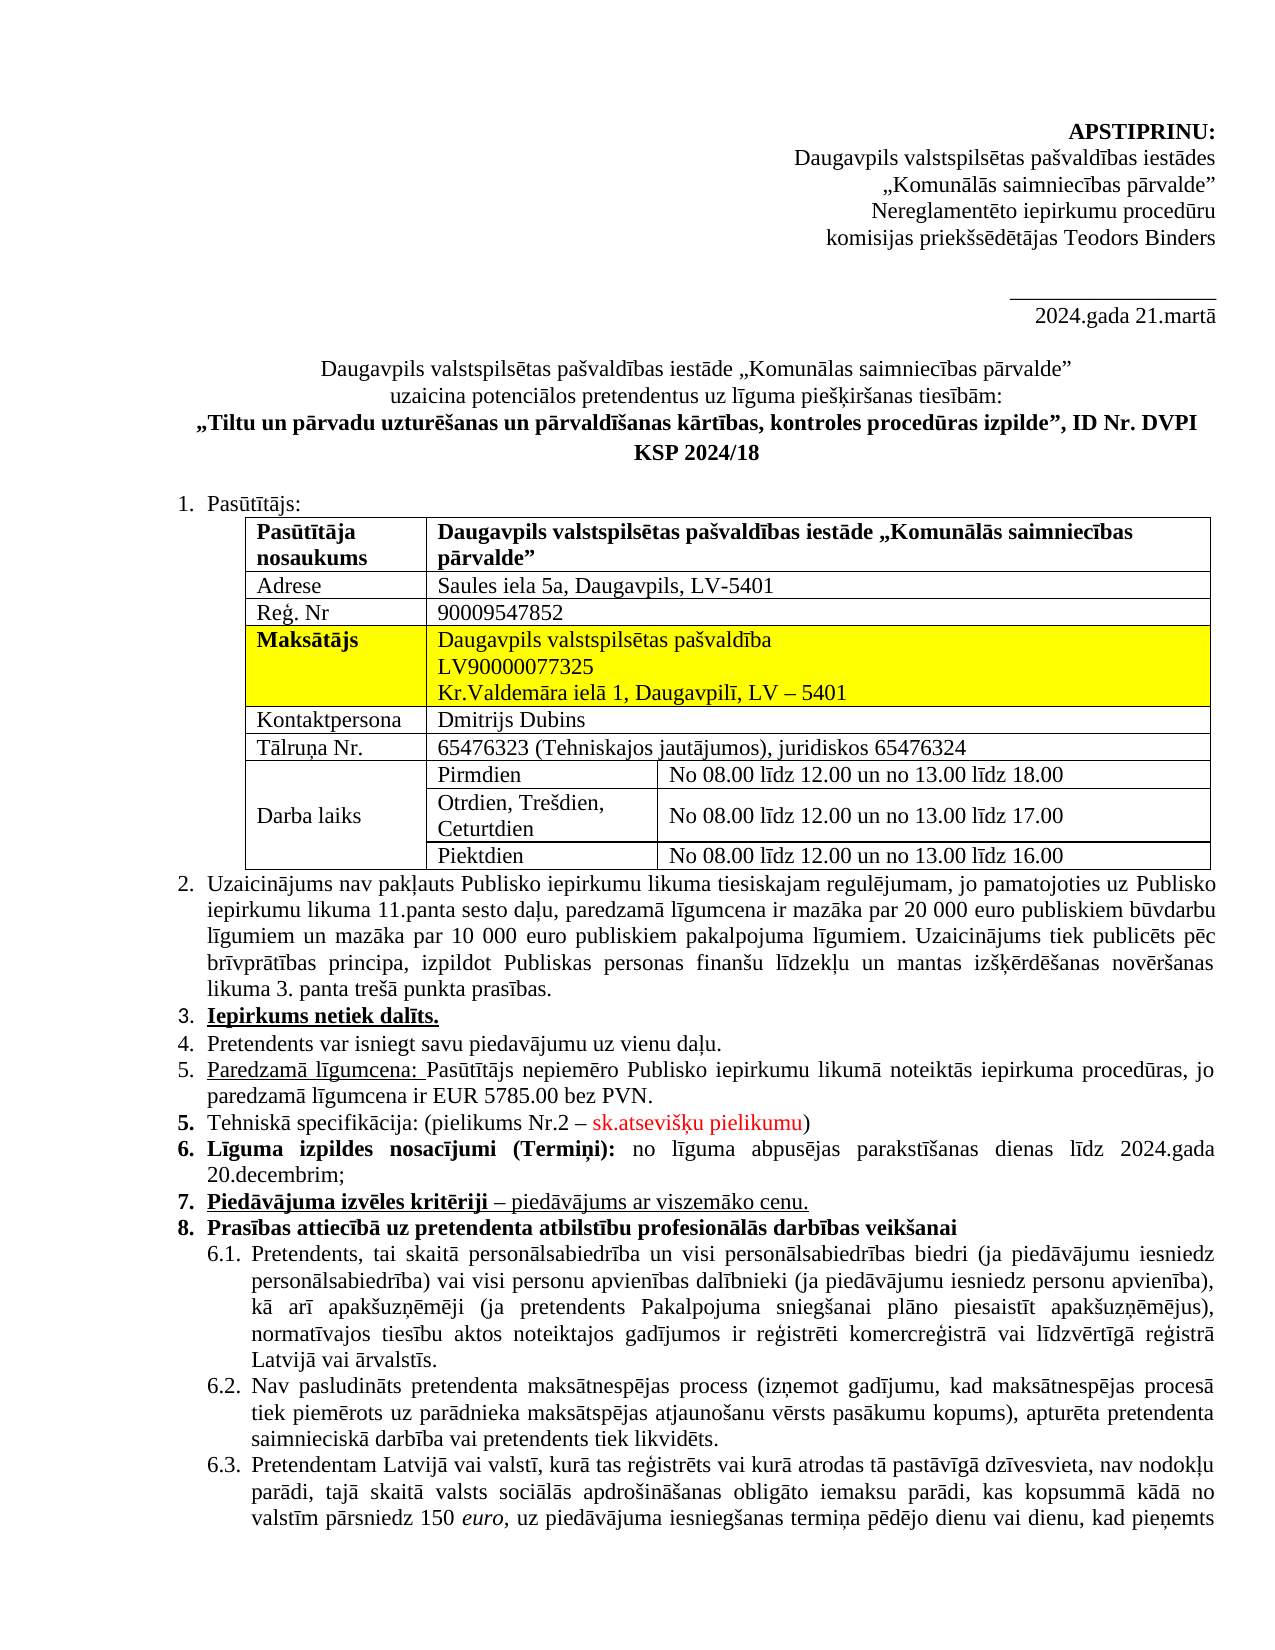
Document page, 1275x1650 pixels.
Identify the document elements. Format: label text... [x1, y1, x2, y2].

list Tehniskā specifikācija: (pielikums Nr.2 – sk.atsevišķu pielikumu) [177, 1109, 1216, 1135]
text 2024.gada 21.martā [177, 303, 1216, 329]
table_cell Pirmdien [427, 761, 657, 788]
table_cell Reģ. Nr [246, 599, 426, 625]
table_cell 65476323 (Tehniskajos jautājumos), juridiskos 65476324 [427, 734, 1210, 760]
text „Komunālās saimniecības pārvalde” [177, 171, 1216, 197]
table_header Daugavpils valstspilsētas pašvaldības iestāde „Komunālās saimniecības pārvalde” [427, 518, 1210, 571]
list Piedāvājuma izvēles kritēriji – piedāvājums ar viszemāko cenu. [177, 1188, 1216, 1214]
subtitle uzaicina potenciālos pretendentus uz līguma piešķiršanas tiesībām: [177, 382, 1216, 408]
subtitle Daugavpils valstspilsētas pašvaldības iestāde „Komunālas saimniecības pārvalde” [177, 355, 1216, 382]
table_cell Kontaktpersona [246, 707, 426, 733]
text __________________ [177, 276, 1216, 303]
text „Tiltu un pārvadu uzturēšanas un pārvaldīšanas kārtības, kontroles procedūras izpilde”, ID Nr. DVPI KSP 2024/18 [177, 408, 1216, 466]
subtitle APSTIPRINU: [177, 118, 1216, 144]
table_cell Daugavpils valstspilsētas pašvaldība LV90000077325 Kr.Valdemāra ielā 1, Daugavpilī, LV – 5401 [427, 626, 1210, 706]
list Iepirkums netiek dalīts. [177, 1002, 1216, 1030]
table_cell Saules iela 5a, Daugavpils, LV-5401 [427, 572, 1210, 598]
table_header Pasūtītāja nosaukums [246, 518, 426, 571]
text komisijas priekšsēdētājas Teodors Binders [177, 223, 1216, 250]
table_cell Otrdien, Trešdien, Ceturtdien [427, 789, 657, 841]
list Prasības attiecībā uz pretendenta atbilstību profesionālās darbības veikšanai [177, 1214, 1216, 1241]
table_cell No 08.00 līdz 12.00 un no 13.00 līdz 18.00 [658, 761, 1210, 788]
list Pretendents, tai skaitā personālsabiedrība un visi personālsabiedrības biedri (ja piedāvājumu iesniedz personālsabiedrība) vai visi personu apvienības dalībnieki (ja piedāvājumu iesniedz personu apvienība), kā arī apakšuzņēmēji (ja pretendents Pakalpojuma sniegšanai plāno piesaistīt apakšuzņēmējus), normatīvajos tiesību aktos noteiktajos gadījumos ir reģistrēti komercreģistrā vai līdzvērtīgā reģistrā Latvijā vai ārvalstīs. [207, 1241, 1216, 1372]
list Pretendents var isniegt savu piedavājumu uz vienu daļu. [177, 1030, 1216, 1056]
table_cell Tālruņa Nr. [246, 734, 426, 760]
list Līguma izpildes nosacījumi (Termiņi): no līguma abpusējas parakstīšanas dienas līdz 2024.gada 20.decembrim; [177, 1135, 1216, 1188]
text Daugavpils valstspilsētas pašvaldības iestādes [177, 144, 1216, 171]
table_cell Maksātājs [246, 626, 426, 706]
list Nav pasludināts pretendenta maksātnespējas process (izņemot gadījumu, kad maksātnespējas procesā tiek piemērots uz parādnieka maksātspējas atjaunošanu vērsts pasākumu kopums), apturēta pretendenta saimnieciskā darbība vai pretendents tiek likvidēts. [207, 1372, 1216, 1451]
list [207, 1451, 1216, 1530]
list Uzaicinājums nav pakļauts Publisko iepirkumu likuma tiesiskajam regulējumam, jo pamatojoties uz Publisko iepirkumu likuma 11.panta sesto daļu, paredzamā līgumcena ir mazāka par 20 000 euro publiskiem būvdarbu līgumiem un mazāka par 10 000 euro publiskiem pakalpojuma līgumiem. Uzaicinājums tiek publicēts pēc brīvprātības principa, izpildot Publiskas personas finanšu līdzekļu un mantas izšķērdēšanas novēršanas likuma 3. panta trešā punkta prasības. [177, 870, 1216, 1002]
table_cell No 08.00 līdz 12.00 un no 13.00 līdz 17.00 [658, 789, 1210, 841]
subtitle Pasūtītājs: [177, 491, 1216, 517]
table_cell 90009547852 [427, 599, 1210, 625]
table_cell Adrese [246, 572, 426, 598]
list Paredzamā līgumcena: Pasūtītājs nepiemēro Publisko iepirkumu likumā noteiktās iepirkuma procedūras, jo paredzamā līgumcena ir EUR 5785.00 bez PVN. [177, 1056, 1216, 1109]
table_cell Dmitrijs Dubins [427, 707, 1210, 733]
text Nereglamentēto iepirkumu procedūru [177, 197, 1216, 223]
table_cell Piektdien [427, 843, 657, 869]
table_cell No 08.00 līdz 12.00 un no 13.00 līdz 16.00 [658, 843, 1210, 869]
table_cell Darba laiks [246, 761, 426, 869]
